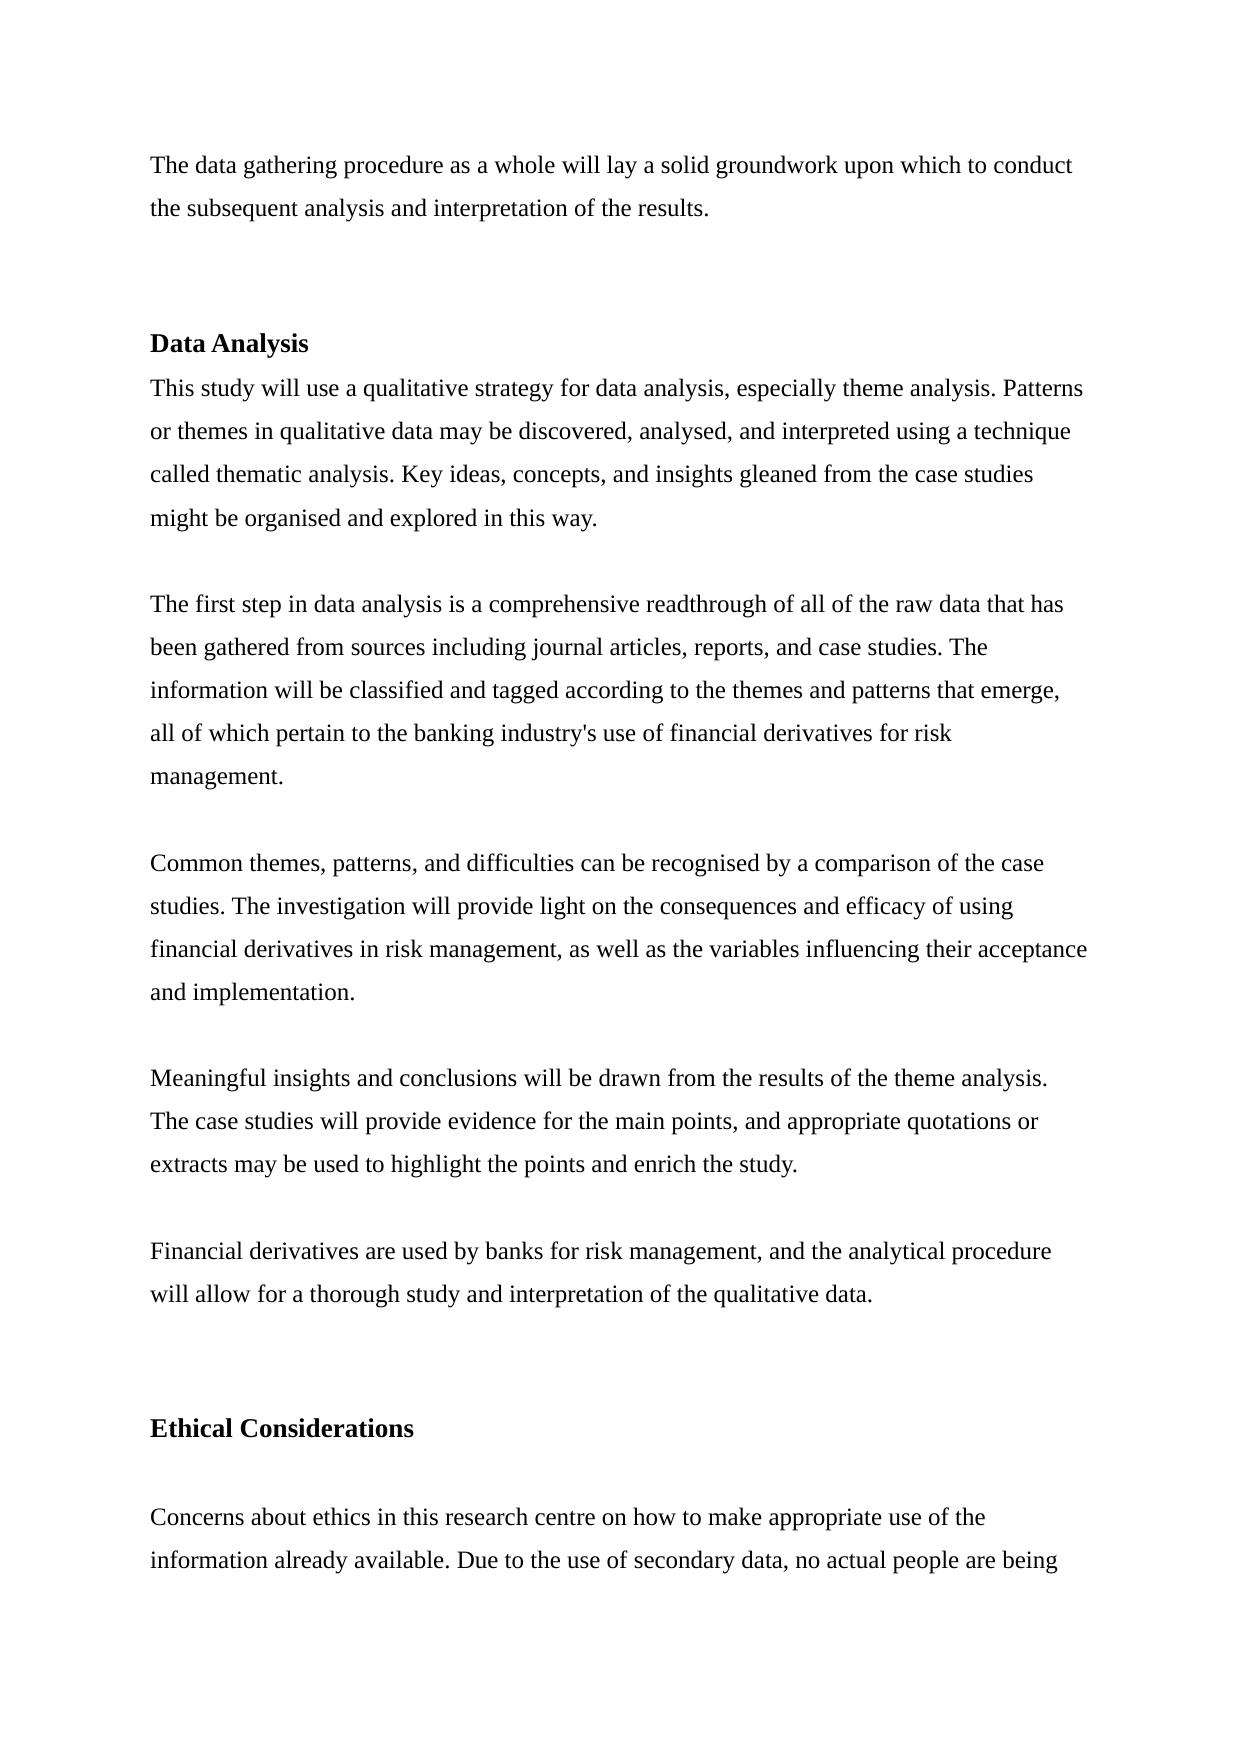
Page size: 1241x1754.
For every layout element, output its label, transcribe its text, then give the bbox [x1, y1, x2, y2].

text Common themes, patterns, and difficulties can be recognised by a comparison of the case studies. The investigation will provide light on the consequences and efficacy of using financial derivatives in risk management, as well as the variables influencing their acceptance and implementation. [150, 848, 1090, 1006]
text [150, 1502, 1090, 1574]
subtitle Ethical Considerations [150, 1412, 1090, 1444]
text Meaningful insights and conclusions will be drawn from the results of the theme analysis. The case studies will provide evidence for the main points, and appropriate quotations or extracts may be used to highlight the points and enrich the study. [150, 1063, 1090, 1178]
text The first step in data analysis is a comprehensive readthrough of all of the raw data that has been gathered from sources including journal articles, reports, and case studies. The information will be classified and tagged according to the themes and patterns that emerge, all of which pertain to the banking industry's use of financial derivatives for risk management. [150, 589, 1090, 790]
text This study will use a qualitative strategy for data analysis, especially theme analysis. Patterns or themes in qualitative data may be discovered, analysed, and interpreted using a technique called thematic analysis. Key ideas, concepts, and insights gleaned from the case studies might be organised and explored in this way. [150, 373, 1090, 531]
text The data gathering procedure as a whole will lay a solid groundwork upon which to conduct the subsequent analysis and interpretation of the results. [150, 150, 1090, 222]
subtitle Data Analysis [150, 327, 1090, 358]
text Financial derivatives are used by banks for risk management, and the analytical procedure will allow for a thorough study and interpretation of the qualitative data. [150, 1236, 1090, 1308]
